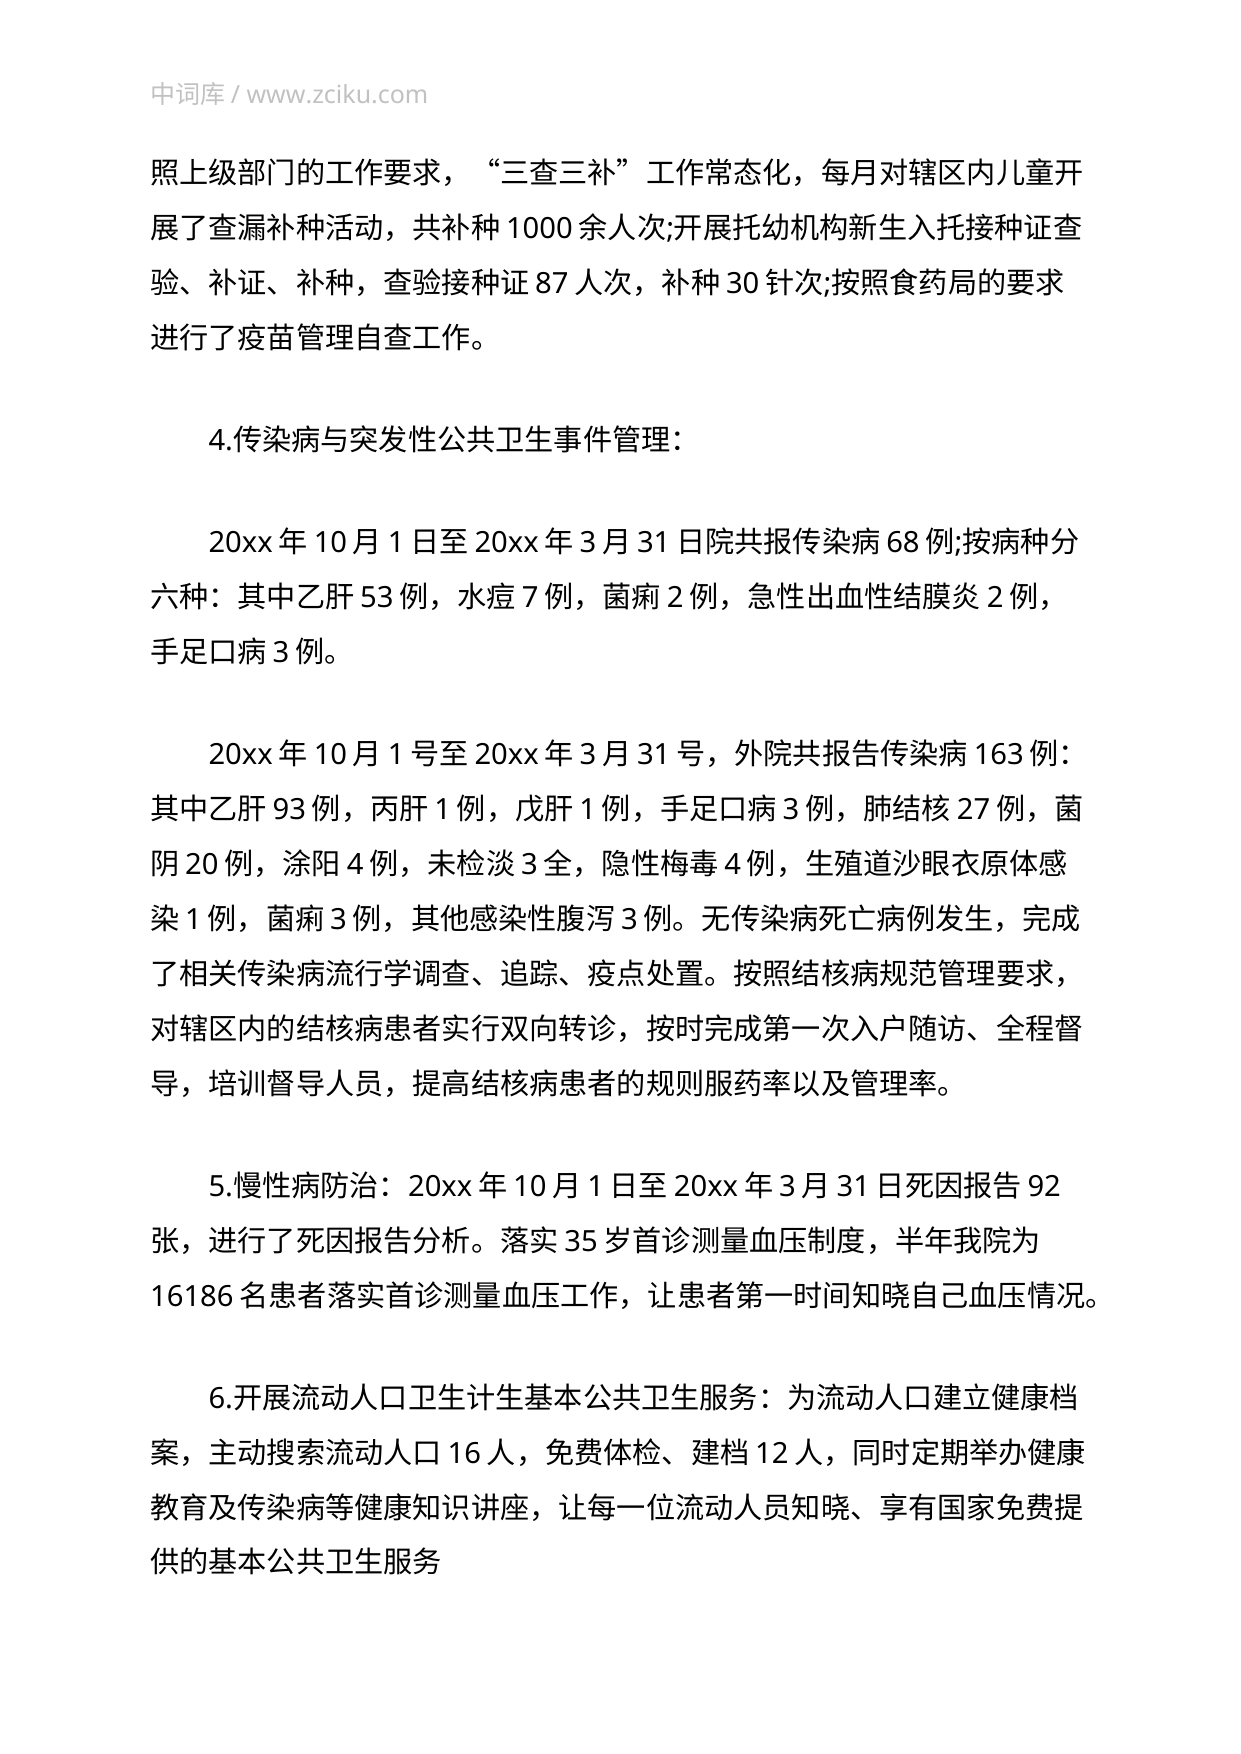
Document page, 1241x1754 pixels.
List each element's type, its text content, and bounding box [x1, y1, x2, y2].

text 20xx年10月1日至20xx年3月31日院共报传染病68例;按病种分六种：其中乙肝53例，水痘7例，菌痢2例，急性出血性结膜炎2例，手足口病3例。 [150, 519, 1090, 671]
text 6.开展流动人口卫生计生基本公共卫生服务：为流动人口建立健康档案，主动搜索流动人口16人，免费体检、建档12人，同时定期举办健康教育及传染病等健康知识讲座，让每一位流动人员知晓、享有国家免费提供的基本公共卫生服务 [150, 1374, 1090, 1581]
text 20xx年10月1号至20xx年3月31号，外院共报告传染病163例：其中乙肝93例，丙肝1例，戊肝1例，手足口病3例，肺结核27例，菌阴20例，涂阳4例，未检淡3全，隐性梅毒4例，生殖道沙眼衣原体感染1例，菌痢3例，其他感染性腹泻3例。无传染病死亡病例发生，完成了相关传染病流行学调查、追踪、疫点处置。按照结核病规范管理要求，对辖区内的结核病患者实行双向转诊，按时完成第一次入户随访、全程督导，培训督导人员，提高结核病患者的规则服药率以及管理率。 [150, 731, 1090, 1103]
text 4.传染病与突发性公共卫生事件管理： [150, 417, 1090, 459]
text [150, 150, 1090, 357]
text 5.慢性病防治：20xx年10月1日至20xx年3月31日死因报告92张，进行了死因报告分析。落实35岁首诊测量血压制度，半年我院为16186名患者落实首诊测量血压工作，让患者第一时间知晓自己血压情况。 [150, 1162, 1090, 1314]
